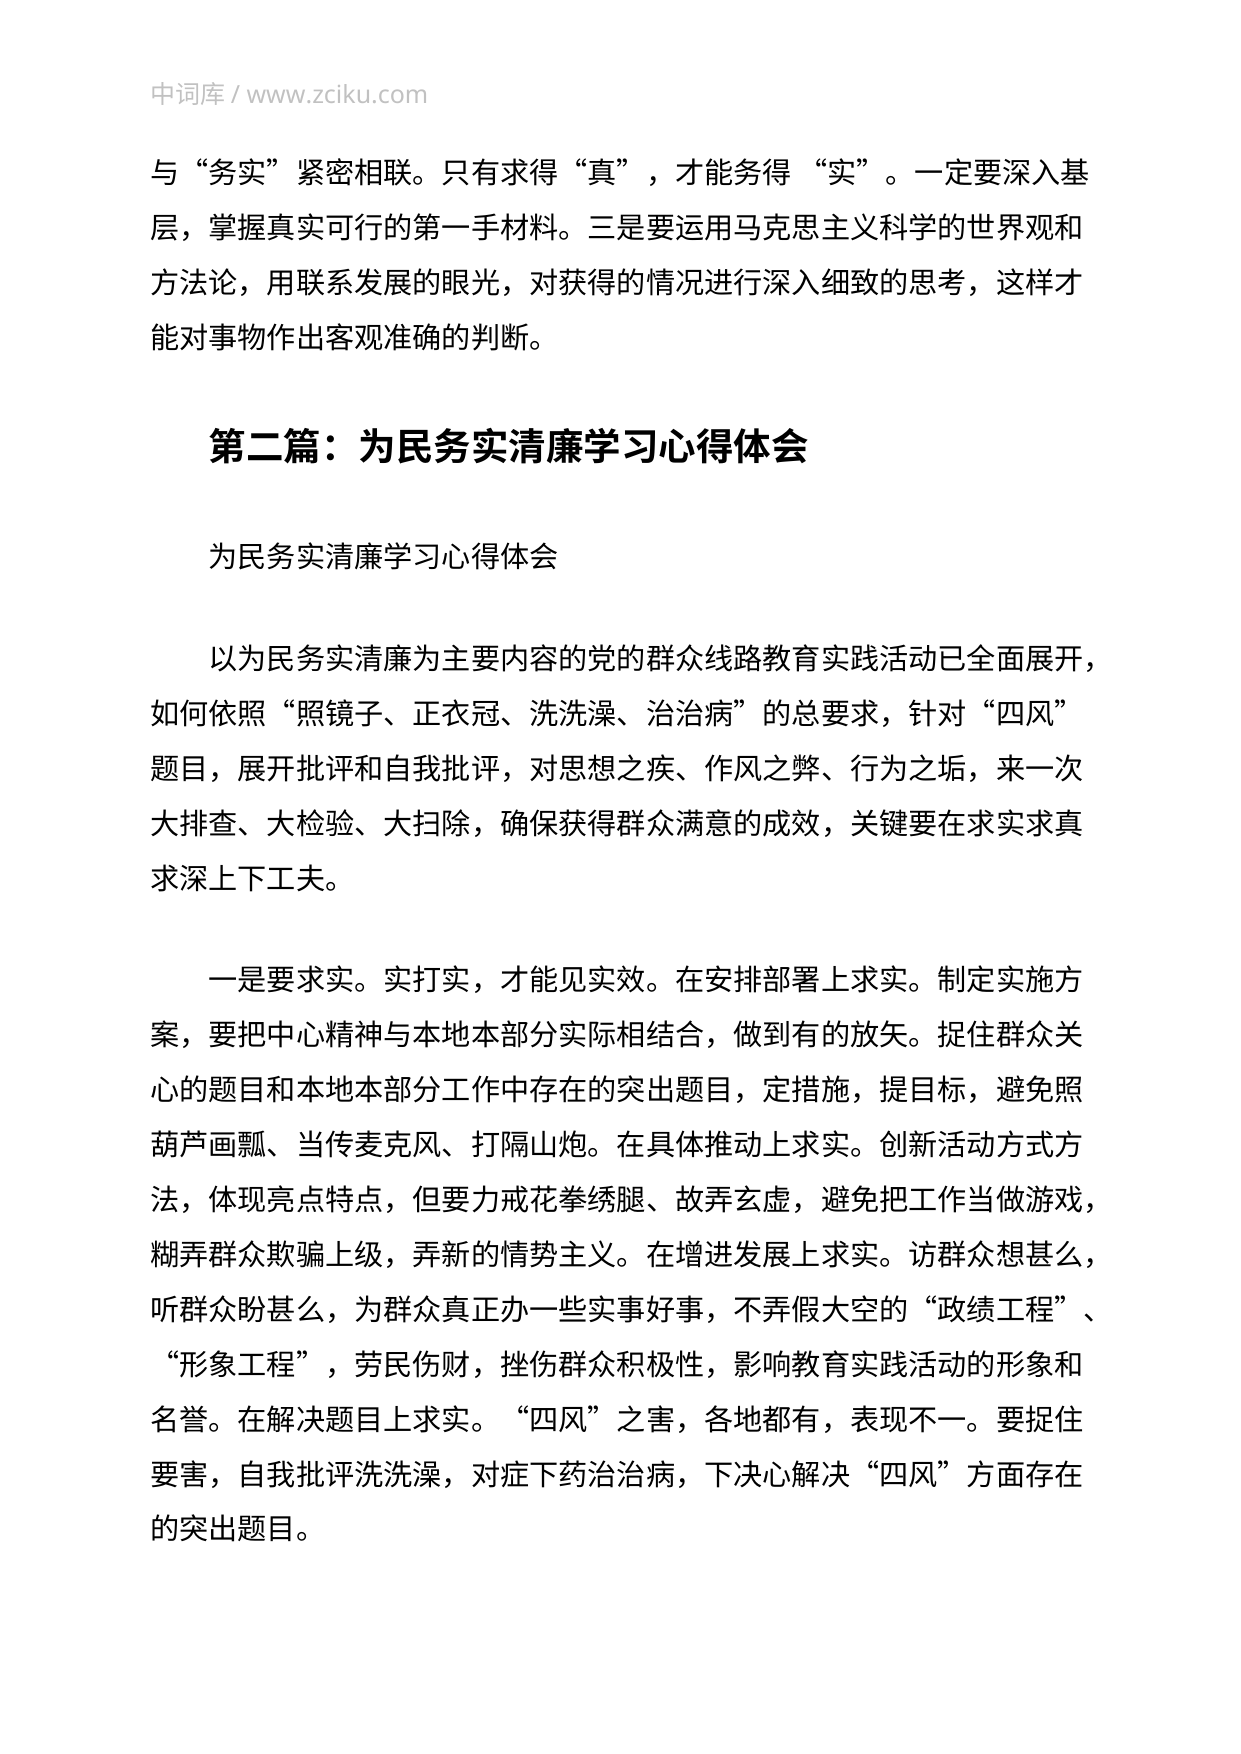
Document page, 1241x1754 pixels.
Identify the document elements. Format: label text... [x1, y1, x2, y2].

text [150, 150, 1090, 357]
text 第二篇：为民务实清廉学习心得体会 [150, 416, 1090, 471]
text 一是要求实。实打实，才能见实效。在安排部署上求实。制定实施方案，要把中心精神与本地本部分实际相结合，做到有的放矢。捉住群众关心的题目和本地本部分工作中存在的突出题目，定措施，提目标，避免照葫芦画瓢、当传麦克风、打隔山炮。在具体推动上求实。创新活动方式方法，体现亮点特点，但要力戒花拳绣腿、故弄玄虚，避免把工作当做游戏，糊弄群众欺骗上级，弄新的情势主义。在增进发展上求实。访群众想甚么，听群众盼甚么，为群众真正办一些实事好事，不弄假大空的“政绩工程”、“形象工程”，劳民伤财，挫伤群众积极性，影响教育实践活动的形象和名誉。在解决题目上求实。“四风”之害，各地都有，表现不一。要捉住要害，自我批评洗洗澡，对症下药治治病，下决心解决“四风”方面存在的突出题目。 [150, 957, 1090, 1548]
text 为民务实清廉学习心得体会 [150, 534, 1090, 576]
text 以为民务实清廉为主要内容的党的群众线路教育实践活动已全面展开，如何依照“照镜子、正衣冠、洗洗澡、治治病”的总要求，针对“四风”题目，展开批评和自我批评，对思想之疾、作风之弊、行为之垢，来一次大排查、大检验、大扫除，确保获得群众满意的成效，关键要在求实求真求深上下工夫。 [150, 636, 1090, 897]
